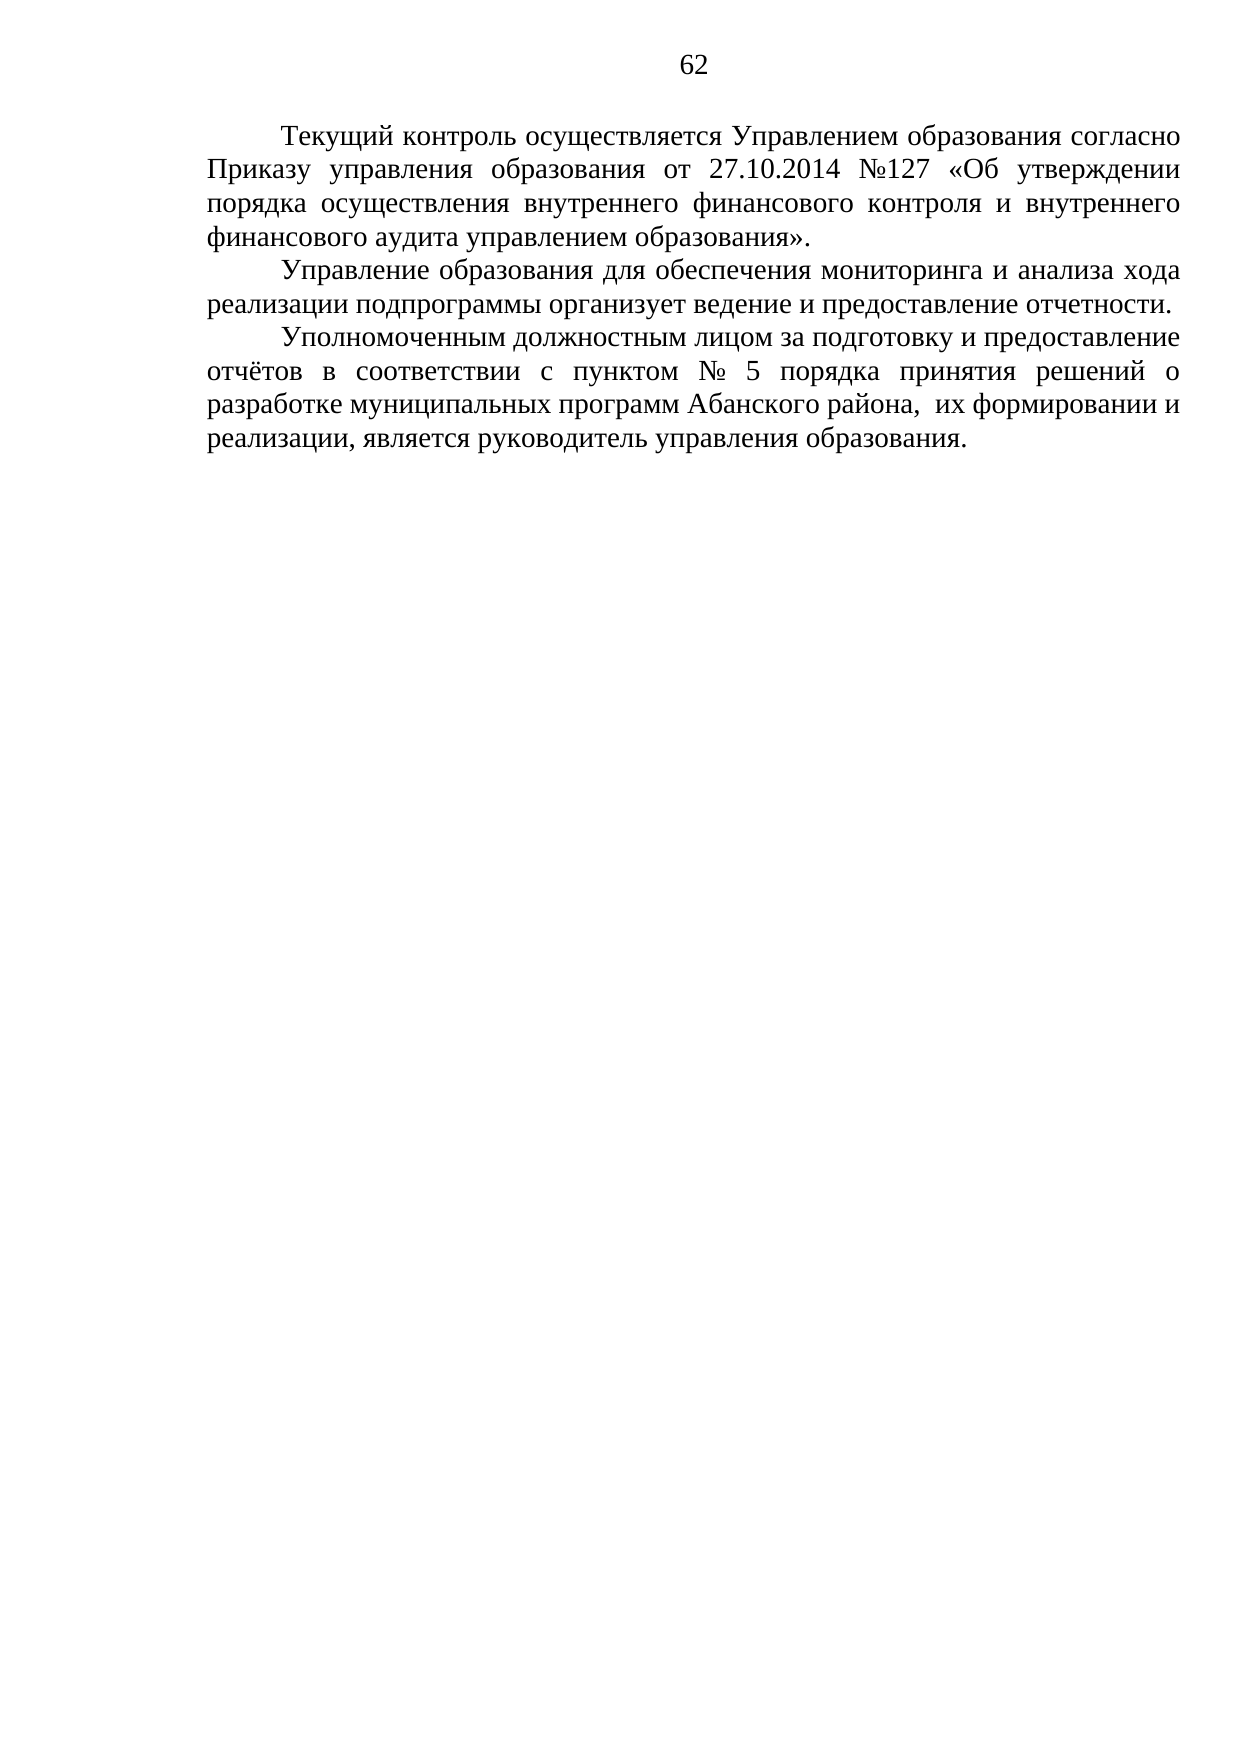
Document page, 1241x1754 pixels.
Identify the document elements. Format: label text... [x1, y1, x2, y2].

text Текущий контроль осуществляется Управлением образования согласно Приказу управления образования от 27.10.2014 №127 «Об утверждении порядка осуществления внутреннего финансового контроля и внутреннего финансового аудита управлением образования». [207, 118, 1181, 252]
text Уполномоченным должностным лицом за подготовку и предоставление отчётов в соответствии с пунктом № 5 порядка принятия решений о разработке муниципальных программ Абанского района, их формировании и реализации, является руководитель управления образования. [207, 319, 1181, 453]
text Управление образования для обеспечения мониторинга и анализа хода реализации подпрограммы организует ведение и предоставление отчетности. [207, 252, 1181, 319]
